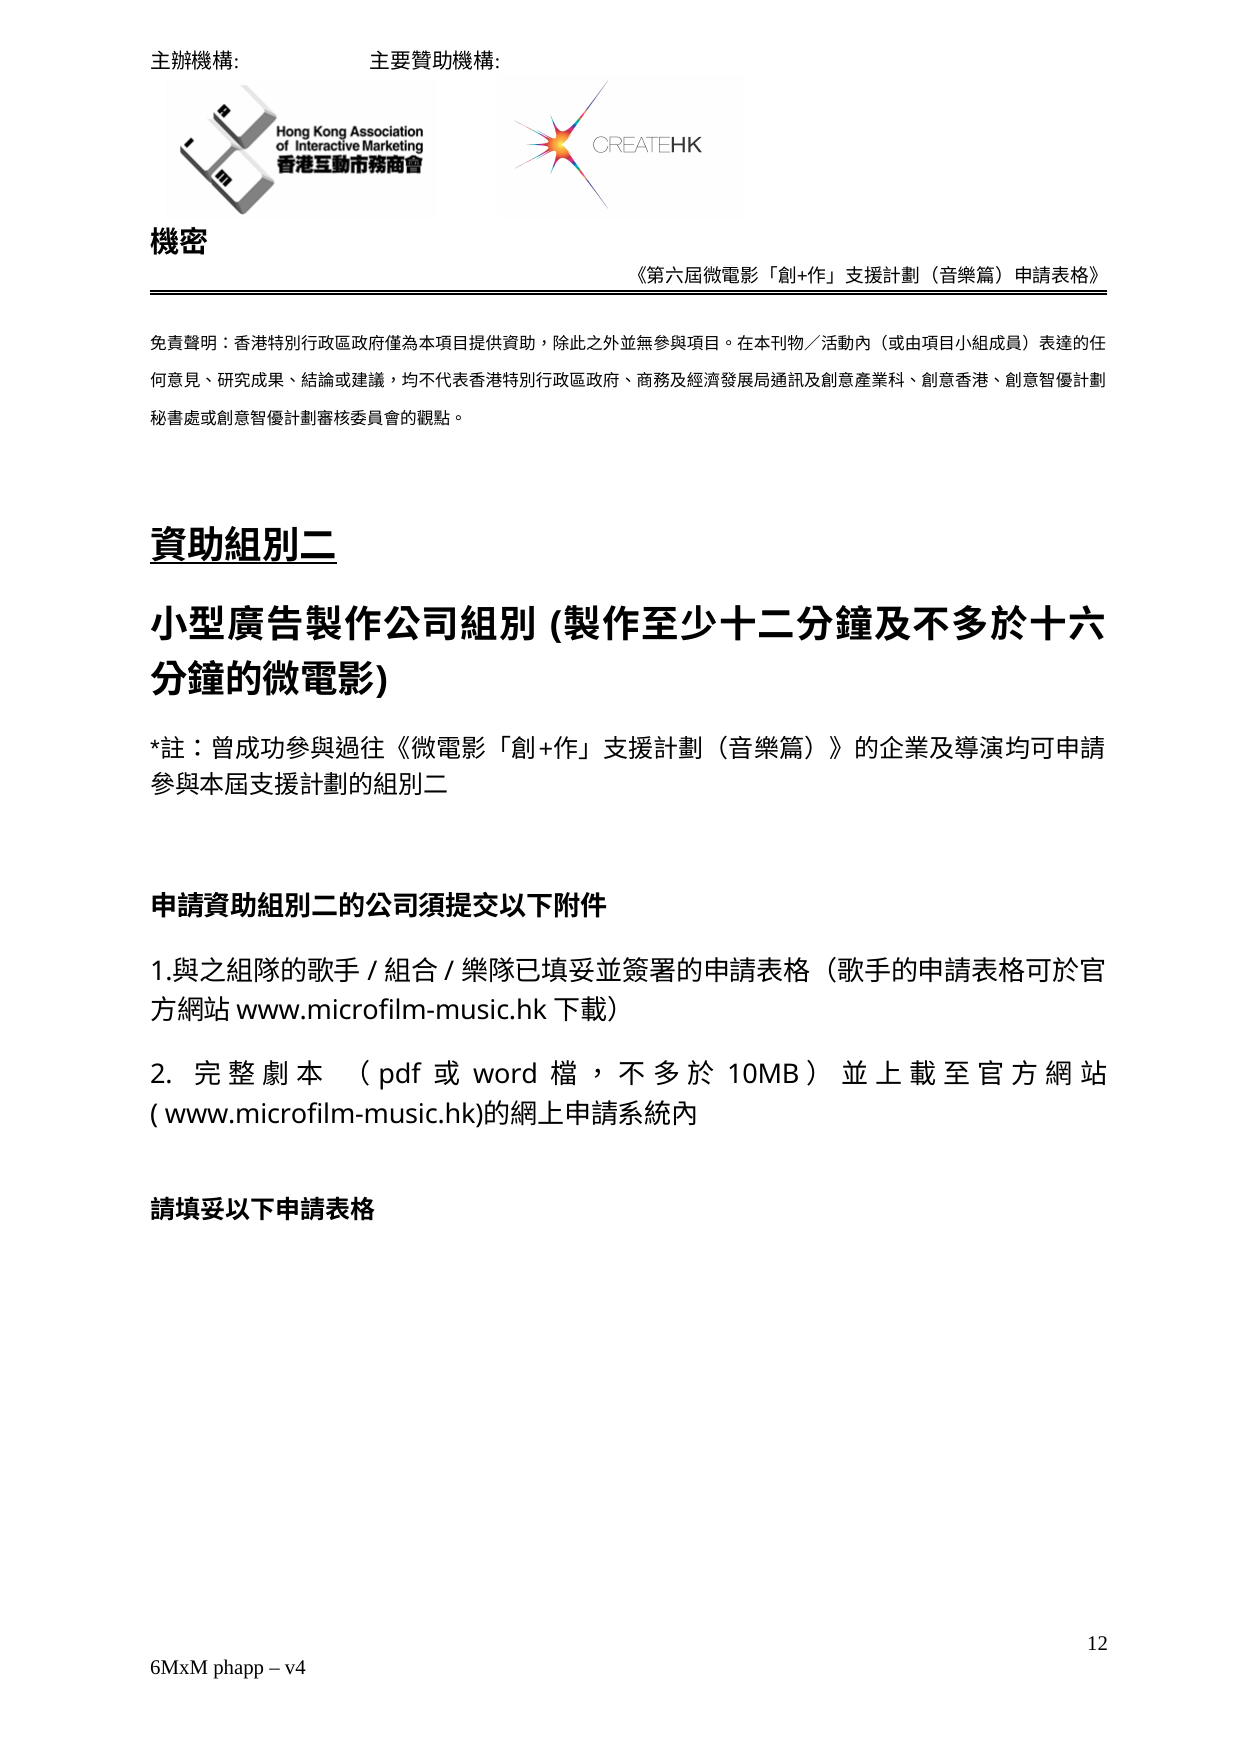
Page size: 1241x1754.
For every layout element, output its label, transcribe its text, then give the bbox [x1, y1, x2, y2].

text 1.與之組隊的歌手 / 組合 / 樂隊已填妥並簽署的申請表格（歌手的申請表格可於官方網站www.microfilm-music.hk 下載） [150, 949, 1107, 1027]
text *註：曾成功參與過往《微電影「創+作」支援計劃（音樂篇）》的企業及導演均可申請參與本屆支援計劃的組別二 [150, 728, 1107, 801]
text 小型廣告製作公司組別 (製作至少十二分鐘及不多於十六分鐘的微電影) [150, 594, 1107, 703]
picture [496, 74, 746, 219]
text 申請資助組別二的公司須提交以下附件 [150, 884, 1107, 924]
text 請填妥以下申請表格 [150, 1190, 1107, 1226]
text 資助組別二 [150, 515, 1107, 569]
text 免責聲明：香港特別行政區政府僅為本項目提供資助，除此之外並無參與項目。在本刊物／活動內（或由項目小組成員）表達的任何意見、研究成果、結論或建議，均不代表香港特別行政區政府、商務及經濟發展局通訊及創意產業科、創意香港、創意智優計劃秘書處或創意智優計劃審核委員會的觀點。 [150, 319, 1107, 432]
text 2. 完整劇本 （pdf或word檔，不多於10MB）並上載至官方網站( www.microfilm-music.hk)的網上申請系統內 [150, 1052, 1107, 1131]
picture [150, 80, 438, 219]
